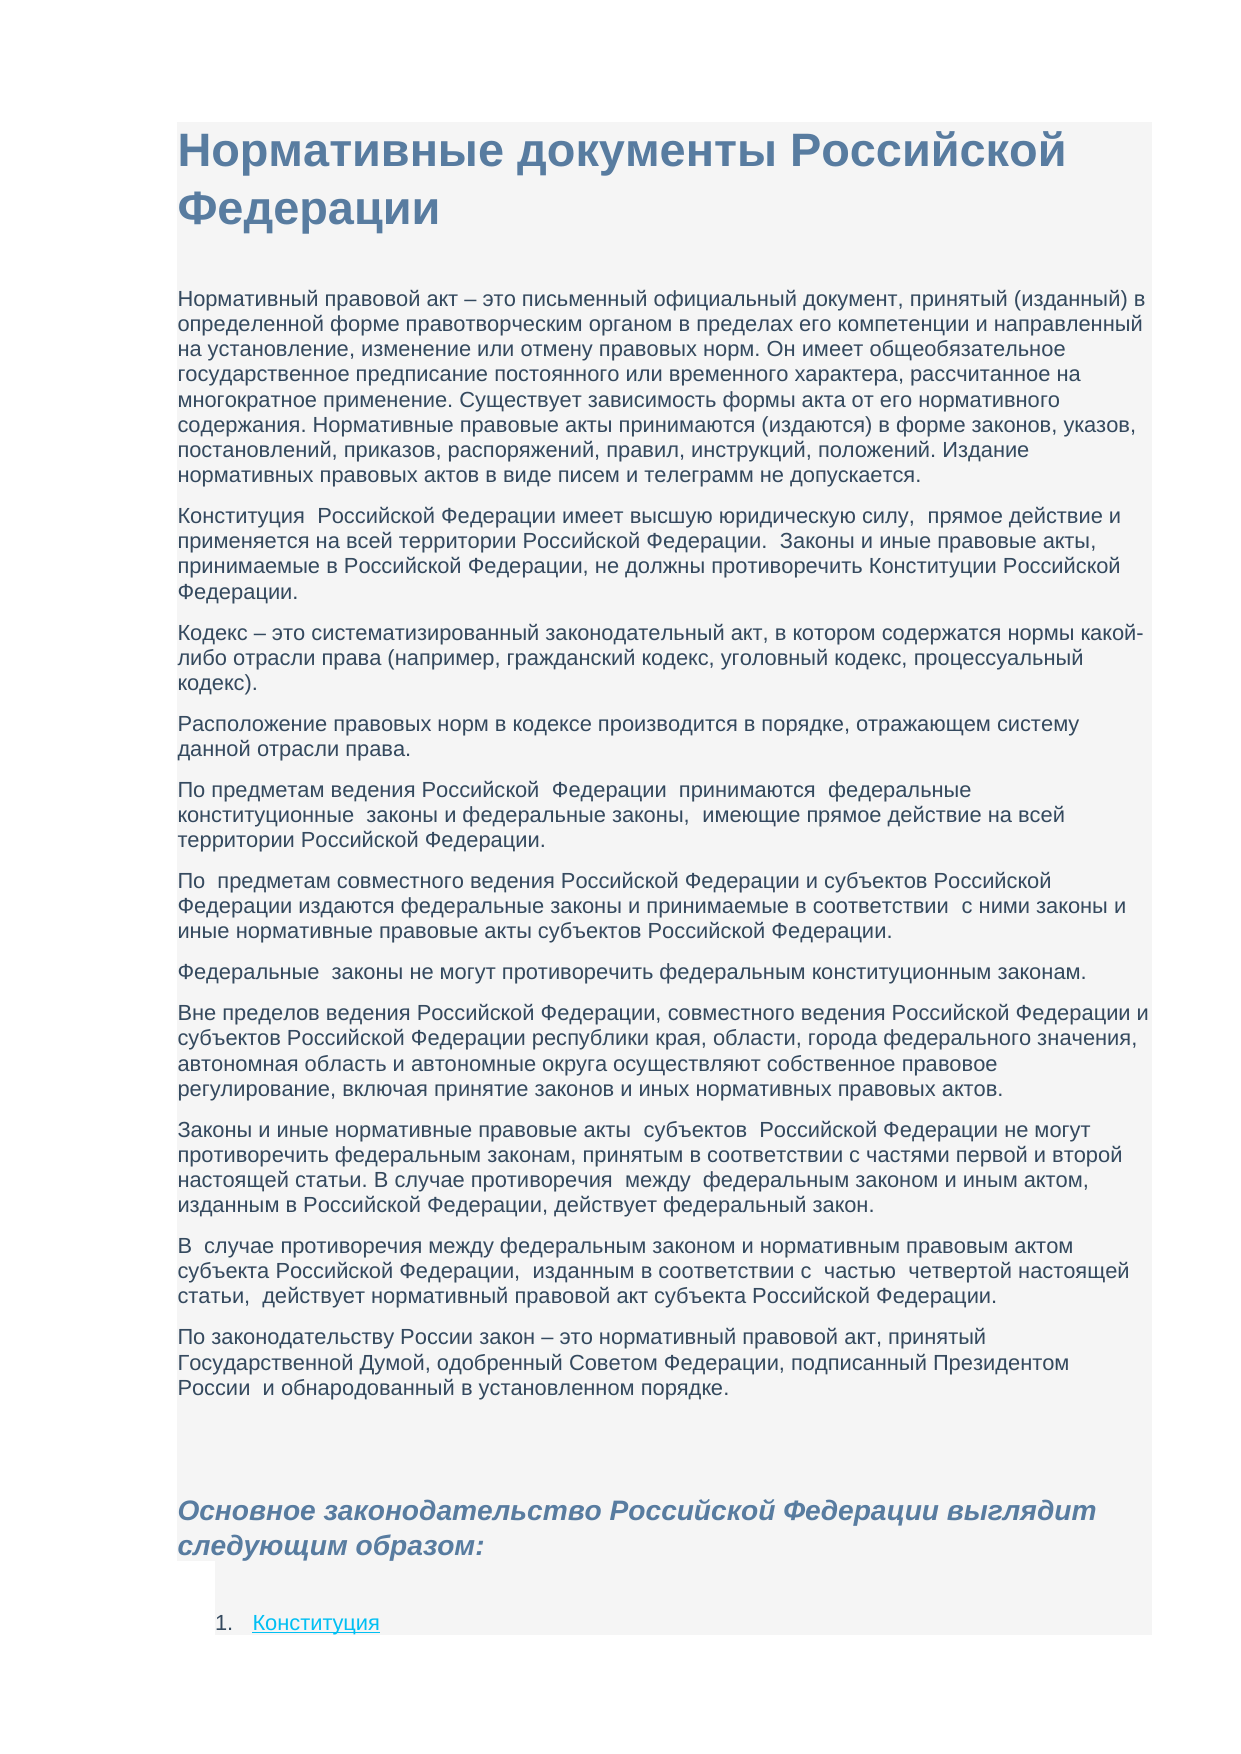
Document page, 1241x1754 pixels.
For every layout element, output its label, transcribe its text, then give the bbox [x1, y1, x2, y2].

text Федеральные законы не могут противоречить федеральным конституционным законам. [177, 959, 1152, 984]
text Расположение правовых норм в кодексе производится в порядке, отражающем систему данной отрасли права. [177, 711, 1152, 761]
list Конституция [215, 1610, 1152, 1635]
text Законы и иные нормативные правовые акты субъектов Российской Федерации не могут противоречить федеральным законам, принятым в соответствии с частями первой и второй настоящей статьи. В случае противоречия между федеральным законом и иным актом, изданным в Российской Федерации, действует федеральный закон. [177, 1116, 1152, 1217]
text В случае противоречия между федеральным законом и нормативным правовым актом субъекта Российской Федерации, изданным в соответствии с частью четвертой настоящей статьи, действует нормативный правовой акт субъекта Российской Федерации. [177, 1233, 1152, 1308]
text По законодательству России закон – это нормативный правовой акт, принятый Государственной Думой, одобренный Советом Федерации, подписанный Президентом России и обнародованный в установленном порядке. [177, 1324, 1152, 1400]
text Вне пределов ведения Российской Федерации, совместного ведения Российской Федерации и субъектов Российской Федерации республики края, области, города федерального значения, автономная область и автономные округа осуществляют собственное правовое регулирование, включая принятие законов и иных нормативных правовых актов. [177, 1000, 1152, 1101]
text Кодекс – это систематизированный законодательный акт, в котором содержатся нормы какой-либо отрасли права (например, гражданский кодекс, уголовный кодекс, процессуальный кодекс). [177, 619, 1152, 695]
subtitle Основное законодательство Российской Федерации выглядит следующим образом: [177, 1493, 1152, 1561]
text Конституция Российской Федерации имеет высшую юридическую силу, прямое действие и применяется на всей территории Российской Федерации. Законы и иные правовые акты, принимаемые в Российской Федерации, не должны противоречить Конституции Российской Федерации. [177, 503, 1152, 604]
subtitle Нормативные документы Российской Федерации [177, 122, 1152, 234]
text По предметам ведения Российской Федерации принимаются федеральные конституционные законы и федеральные законы, имеющие прямое действие на всей территории Российской Федерации. [177, 777, 1152, 852]
text По предметам совместного ведения Российской Федерации и субъектов Российской Федерации издаются федеральные законы и принимаемые в соответствии с ними законы и иные нормативные правовые акты субъектов Российской Федерации. [177, 868, 1152, 943]
text Нормативный правовой акт – это письменный официальный документ, принятый (изданный) в определенной форме правотворческим органом в пределах его компетенции и направленный на установление, изменение или отмену правовых норм. Он имеет общеобязательное государственное предписание постоянного или временного характера, рассчитанное на многократное применение. Существует зависимость формы акта от его нормативного содержания. Нормативные правовые акты принимаются (издаются) в форме законов, указов, постановлений, приказов, распоряжений, правил, инструкций, положений. Издание нормативных правовых актов в виде писем и телеграмм не допускается. [177, 286, 1152, 487]
